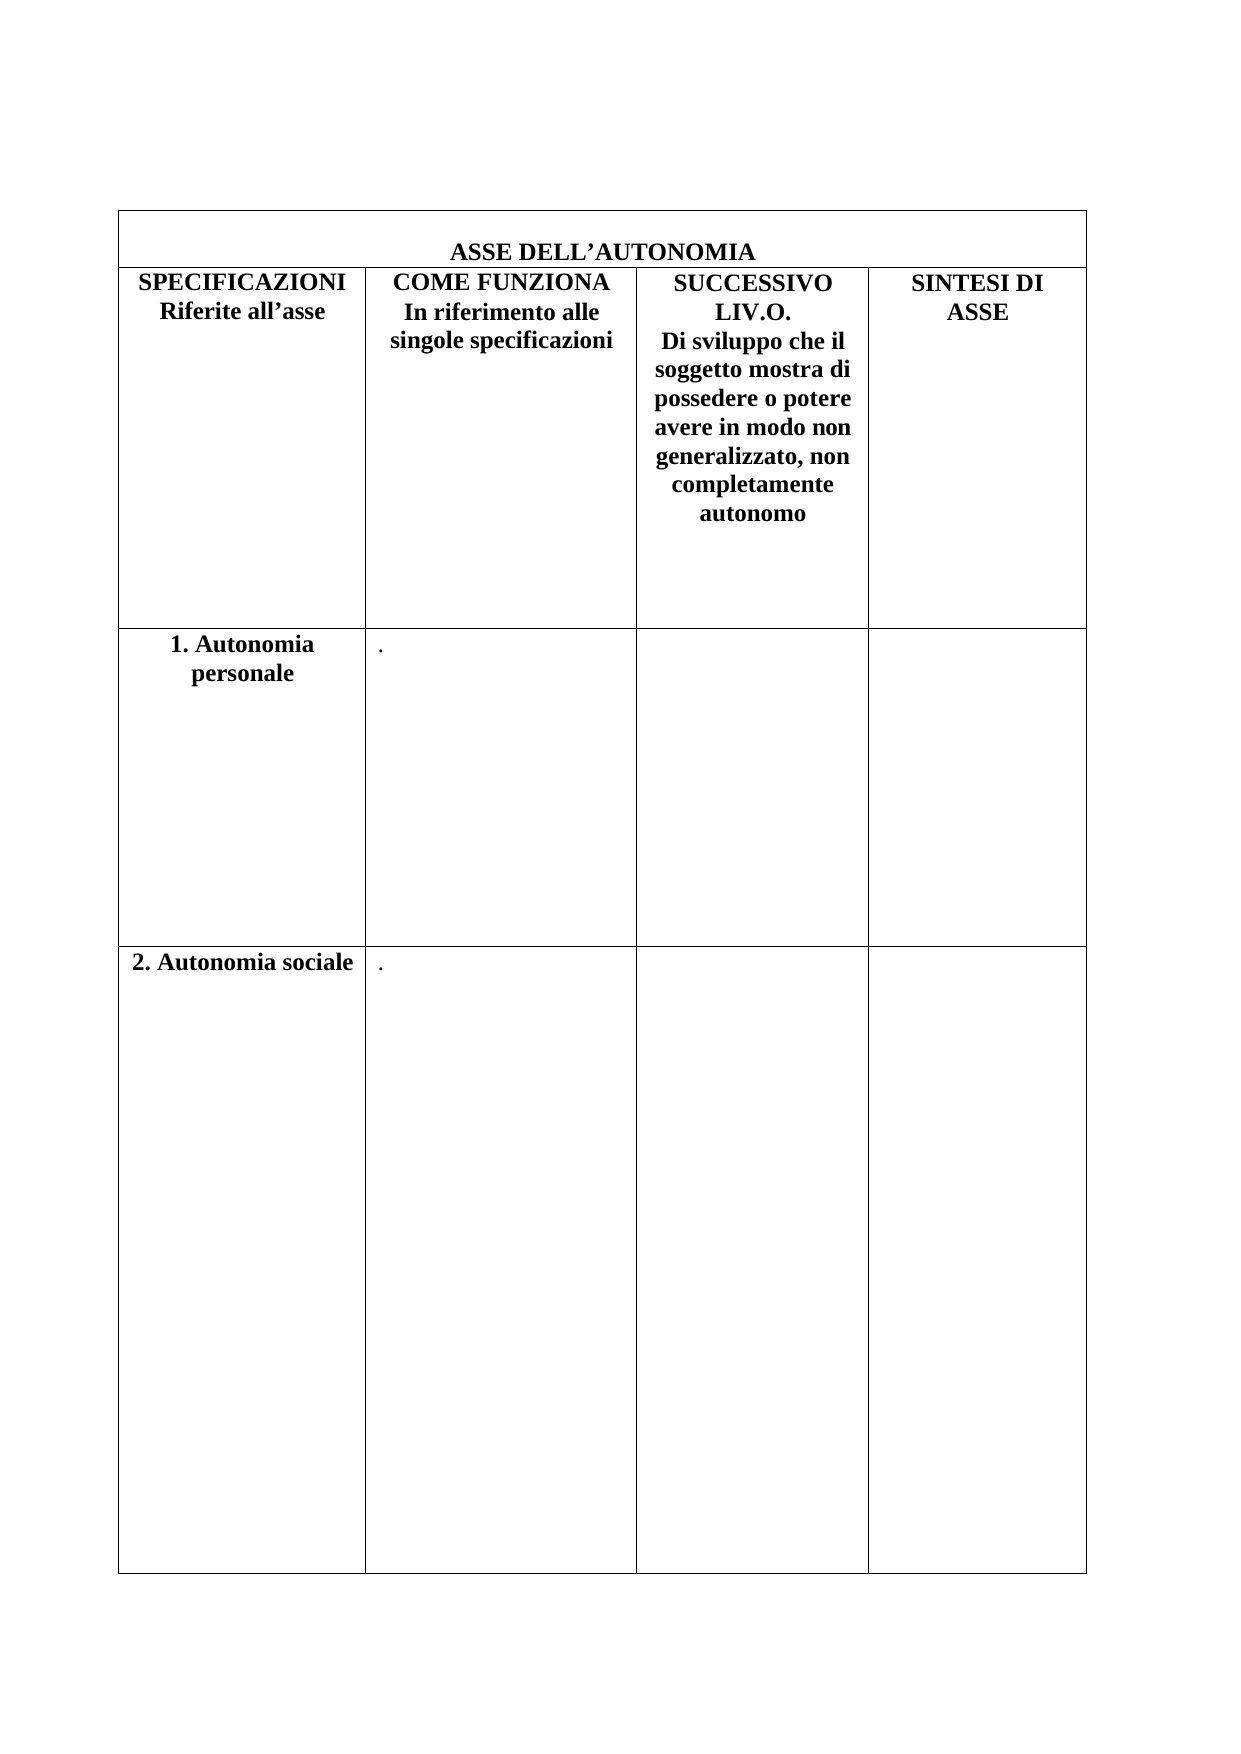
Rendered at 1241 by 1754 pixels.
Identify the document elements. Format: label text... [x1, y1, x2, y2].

table_cell . [366, 629, 636, 946]
table_cell SINTESI DI ASSE [869, 268, 1086, 628]
table_cell COME FUNZIONA In riferimento alle singole specificazioni [366, 268, 636, 628]
table_cell SPECIFICAZIONI Riferite all’asse [119, 268, 365, 628]
table_cell SUCCESSIVO LIV.O. Di sviluppo che il soggetto mostra di possedere o potere avere in modo non generalizzato, non completamente autonomo [637, 268, 868, 628]
table_cell 1. Autonomia personale [119, 629, 365, 946]
table_cell . [366, 947, 636, 1573]
table_cell [869, 629, 1086, 946]
table_cell [637, 629, 868, 946]
table_header ASSE DELL’AUTONOMIA [119, 211, 1086, 267]
table_cell 2. Autonomia sociale [119, 947, 365, 1573]
table_cell [637, 947, 868, 1573]
table_cell [869, 947, 1086, 1573]
